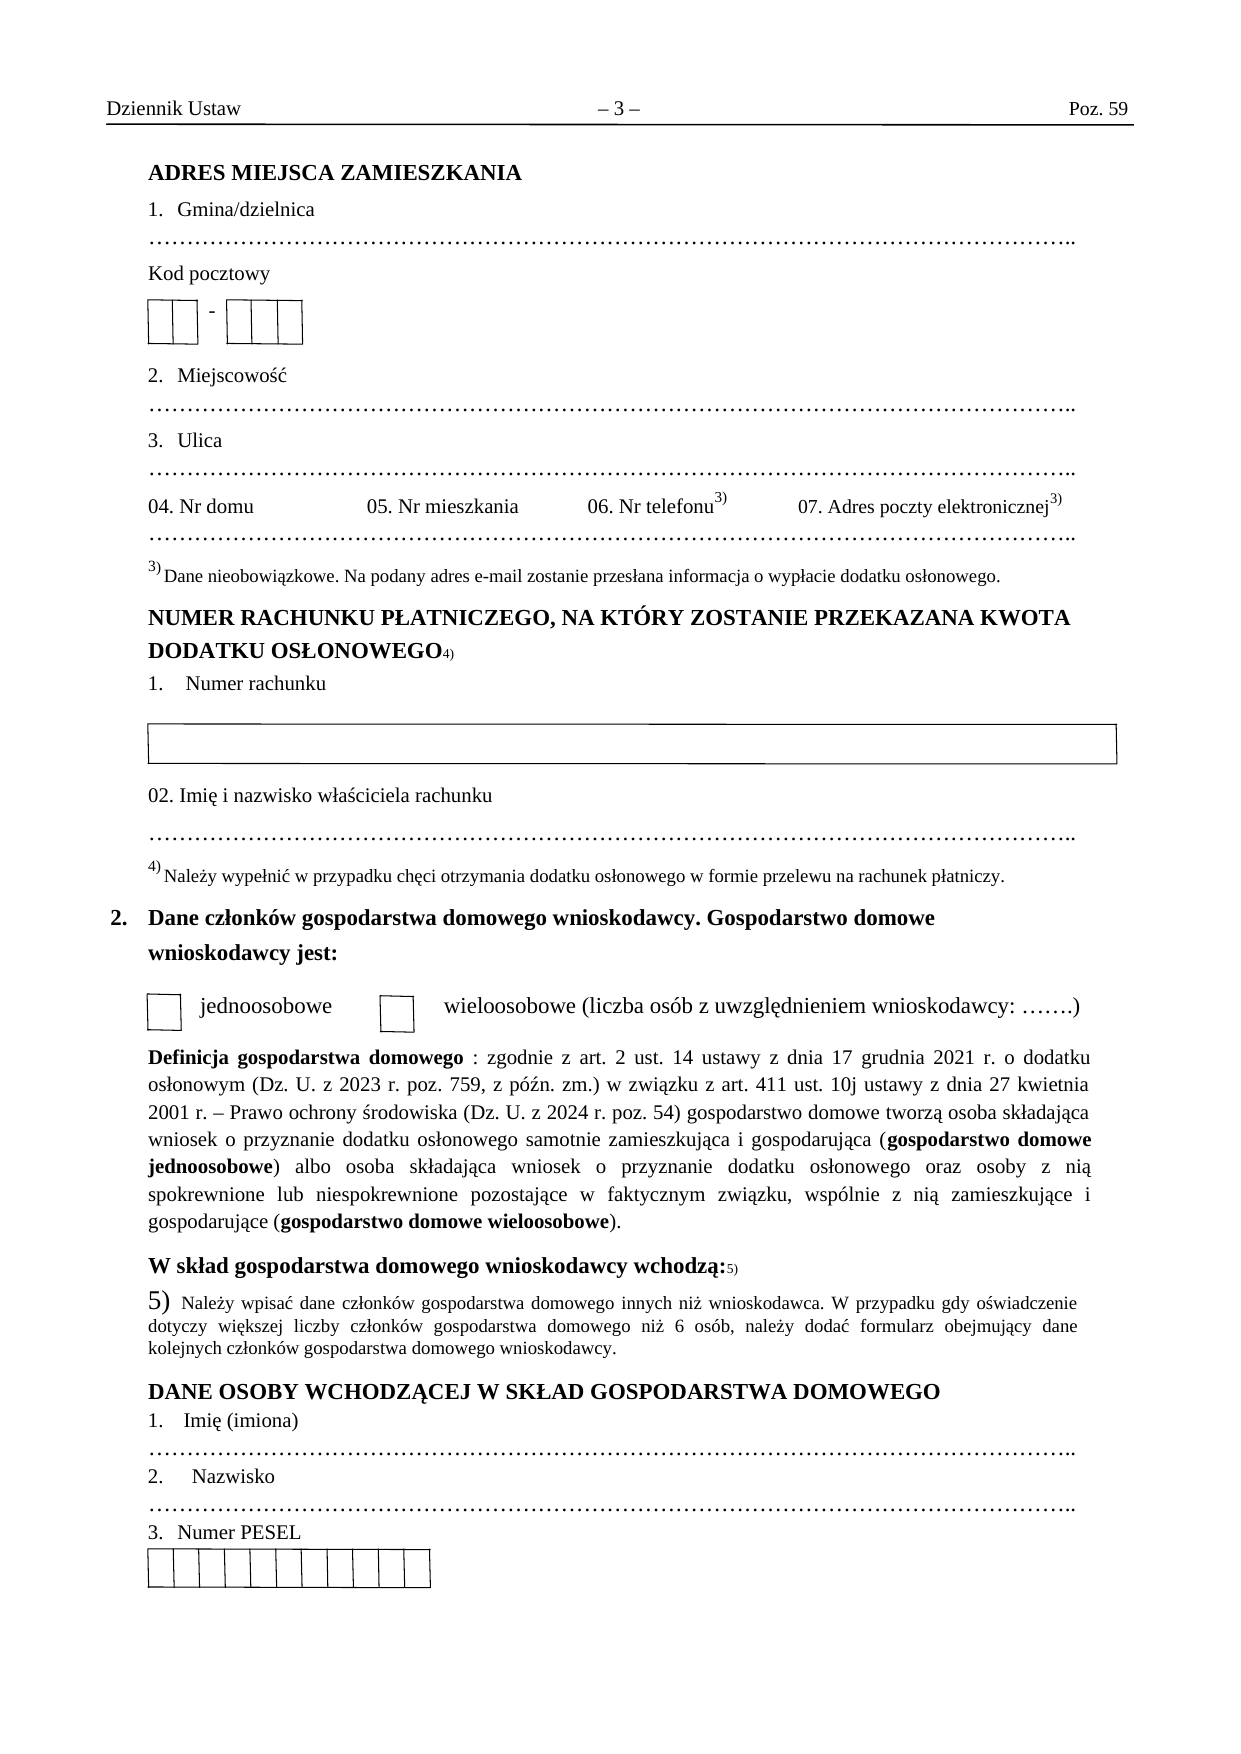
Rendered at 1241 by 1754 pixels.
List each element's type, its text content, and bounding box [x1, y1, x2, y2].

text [148, 1434, 1133, 1461]
list Imię (imiona) [148, 1408, 1133, 1432]
text - [208, 298, 1133, 322]
text ADRES MIEJSCA ZAMIESZKANIA [148, 159, 1133, 185]
list Miejscowość [148, 363, 1133, 387]
text Kod pocztowy [148, 261, 1133, 285]
list Ulica [148, 428, 1133, 452]
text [148, 1490, 1133, 1517]
list Gmina/dzielnica [148, 197, 1133, 221]
text Dziennik Ustaw – 3 – Poz. 59 [106, 96, 1133, 120]
list Dane członków gospodarstwa domowego wnioskodawcy. Gospodarstwo domowe wnioskodawcy jest: [110, 904, 1079, 965]
text 04. Nr domu 05. Nr mieszkania 06. Nr telefonu3) 07. Adres poczty elektronicznej3) [148, 489, 1133, 519]
text 02. Imię i nazwisko właściciela rachunku [148, 783, 1133, 807]
text NUMER RACHUNKU PŁATNICZEGO, NA KTÓRY ZOSTANIE PRZEKAZANA KWOTA DODATKU OSŁONOWEGO4) [148, 604, 1092, 664]
text ………………………………………………………………………………………………………….. [148, 454, 1133, 480]
text W skład gospodarstwa domowego wnioskodawcy wchodzą:5) [148, 1252, 1133, 1279]
text jednoosobowe [200, 992, 369, 1018]
list Nazwisko [148, 1464, 1133, 1488]
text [148, 223, 1133, 250]
list Numer PESEL [148, 1520, 1133, 1544]
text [148, 390, 1133, 416]
list Należy wpisać dane członków gospodarstwa domowego innych niż wnioskodawca. W przypadku gdy oświadczenie dotyczy większej liczby członków gospodarstwa domowego niż 6 osób, należy dodać formularz obejmujący dane kolejnych członków gospodarstwa domowego wnioskodawcy. [148, 1284, 1079, 1358]
list Numer rachunku [148, 671, 1133, 695]
text wieloosobowe (liczba osób z uwzględnieniem wnioskodawcy: …….) [444, 992, 1133, 1018]
text 4) Należy wypełnić w przypadku chęci otrzymania dodatku osłonowego w formie przelewu na rachunek płatniczy. [148, 857, 1133, 888]
text ………………………………………………………………………………………………………….. [148, 819, 1133, 846]
text Definicja gospodarstwa domowego : zgodnie z art. 2 ust. 14 ustawy z dnia 17 grudnia 2021 r. o dodatku osłonowym (Dz. U. z 2023 r. poz. 759, z późn. zm.) w związku z art. 411 ust. 10j ustawy z dnia 27 kwietnia 2001 r. – Prawo ochrony środowiska (Dz. U. z 2024 r. poz. 54) gospodarstwo domowe tworzą osoba składająca wniosek o przyznanie dodatku osłonowego samotnie zamieszkująca i gospodarująca (gospodarstwo domowe jednoosobowe) albo osoba składająca wniosek o przyznanie dodatku osłonowego oraz osoby z nią spokrewnione lub niespokrewnione pozostające w faktycznym związku, wspólnie z nią zamieszkujące i gospodarujące (gospodarstwo domowe wieloosobowe). [148, 1045, 1092, 1233]
text DANE OSOBY WCHODZĄCEJ W SKŁAD GOSPODARSTWA DOMOWEGO [148, 1378, 1133, 1404]
text 3) Dane nieobowiązkowe. Na podany adres e-mail zostanie przesłana informacja o wypłacie dodatku osłonowego. [148, 557, 1133, 588]
text ………………………………………………………………………………………………………….. [148, 519, 1133, 545]
